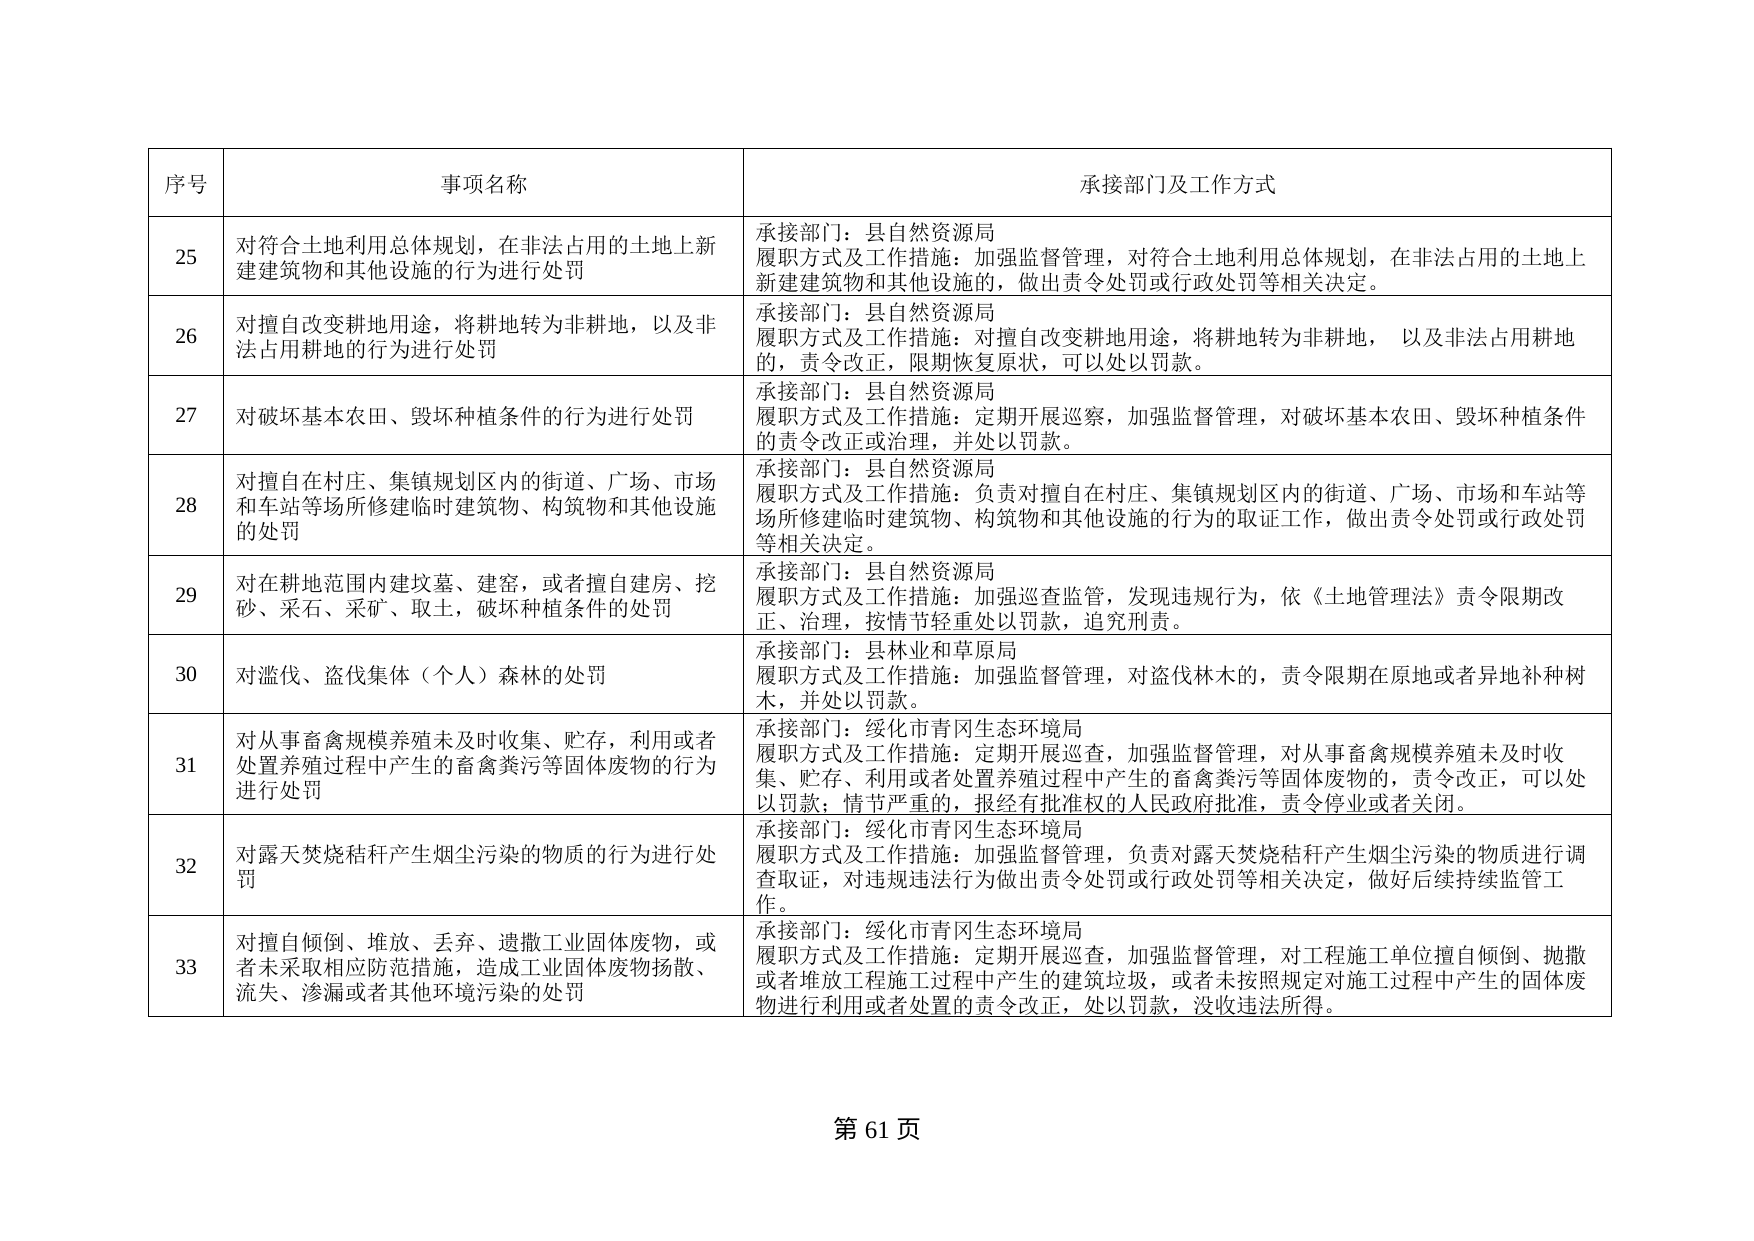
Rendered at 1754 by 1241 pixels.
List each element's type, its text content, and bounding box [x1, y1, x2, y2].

table_header 事项名称 [224, 149, 743, 216]
table_cell 承接部门：县自然资源局 履职方式及工作措施：对擅自改变耕地用途，将耕地转为非耕地， 以及非法占用耕地的，责令改正，限期恢复原状，可以处以罚款。 [744, 296, 1611, 374]
table_cell 33 [149, 916, 223, 1016]
table_cell 承接部门：县自然资源局 履职方式及工作措施：加强巡查监管，发现违规行为，依《土地管理法》责令限期改正、治理，按情节轻重处以罚款，追究刑责。 [744, 556, 1611, 634]
table_cell 31 [149, 714, 223, 814]
table_cell 对滥伐、盗伐集体（个人）森林的处罚 [224, 635, 743, 713]
table_cell 承接部门：绥化市青冈生态环境局 履职方式及工作措施：定期开展巡查，加强监督管理，对工程施工单位擅自倾倒、抛撒或者堆放工程施工过程中产生的建筑垃圾，或者未按照规定对施工过程中产生的固体废物进行利用或者处置的责令改正，处以罚款，没收违法所得。 [744, 916, 1611, 1016]
table_cell 对擅自倾倒、堆放、丢弃、遗撒工业固体废物，或者未采取相应防范措施，造成工业固体废物扬散、流失、渗漏或者其他环境污染的处罚 [224, 916, 743, 1016]
table_cell 承接部门：县林业和草原局 履职方式及工作措施：加强监督管理，对盗伐林木的，责令限期在原地或者异地补种树木，并处以罚款。 [744, 635, 1611, 713]
table_cell 对在耕地范围内建坟墓、建窑，或者擅自建房、挖砂、采石、采矿、取土，破坏种植条件的处罚 [224, 556, 743, 634]
table_cell 30 [149, 635, 223, 713]
table_cell 对符合土地利用总体规划，在非法占用的土地上新建建筑物和其他设施的行为进行处罚 [224, 217, 743, 295]
table_cell 承接部门：绥化市青冈生态环境局 履职方式及工作措施：定期开展巡查，加强监督管理，对从事畜禽规模养殖未及时收集、贮存、利用或者处置养殖过程中产生的畜禽粪污等固体废物的，责令改正，可以处以罚款；情节严重的，报经有批准权的人民政府批准，责令停业或者关闭。 [744, 714, 1611, 814]
table_cell 承接部门：县自然资源局 履职方式及工作措施：加强监督管理，对符合土地利用总体规划，在非法占用的土地上新建建筑物和其他设施的，做出责令处罚或行政处罚等相关决定。 [744, 217, 1611, 295]
table_cell 承接部门：绥化市青冈生态环境局 履职方式及工作措施：加强监督管理，负责对露天焚烧秸秆产生烟尘污染的物质进行调查取证，对违规违法行为做出责令处罚或行政处罚等相关决定，做好后续持续监管工作。 [744, 815, 1611, 915]
table_cell 28 [149, 455, 223, 555]
table_cell 对擅自改变耕地用途，将耕地转为非耕地，以及非法占用耕地的行为进行处罚 [224, 296, 743, 374]
table_cell 26 [149, 296, 223, 374]
table_cell 承接部门：县自然资源局 履职方式及工作措施：负责对擅自在村庄、集镇规划区内的街道、广场、市场和车站等场所修建临时建筑物、构筑物和其他设施的行为的取证工作，做出责令处罚或行政处罚等相关决定。 [744, 455, 1611, 555]
table_cell 对破坏基本农田、毁坏种植条件的行为进行处罚 [224, 376, 743, 454]
table_cell 承接部门：县自然资源局 履职方式及工作措施：定期开展巡察，加强监督管理，对破坏基本农田、毁坏种植条件的责令改正或治理，并处以罚款。 [744, 376, 1611, 454]
table_cell 25 [149, 217, 223, 295]
table_cell 对从事畜禽规模养殖未及时收集、贮存，利用或者处置养殖过程中产生的畜禽粪污等固体废物的行为进行处罚 [224, 714, 743, 814]
table_header 序号 [149, 149, 223, 216]
table_cell 27 [149, 376, 223, 454]
table_cell 对露天焚烧秸秆产生烟尘污染的物质的行为进行处罚 [224, 815, 743, 915]
table_cell 对擅自在村庄、集镇规划区内的街道、广场、市场和车站等场所修建临时建筑物、构筑物和其他设施的处罚 [224, 455, 743, 555]
table_header 承接部门及工作方式 [744, 149, 1611, 216]
table_cell 29 [149, 556, 223, 634]
table_cell 32 [149, 815, 223, 915]
